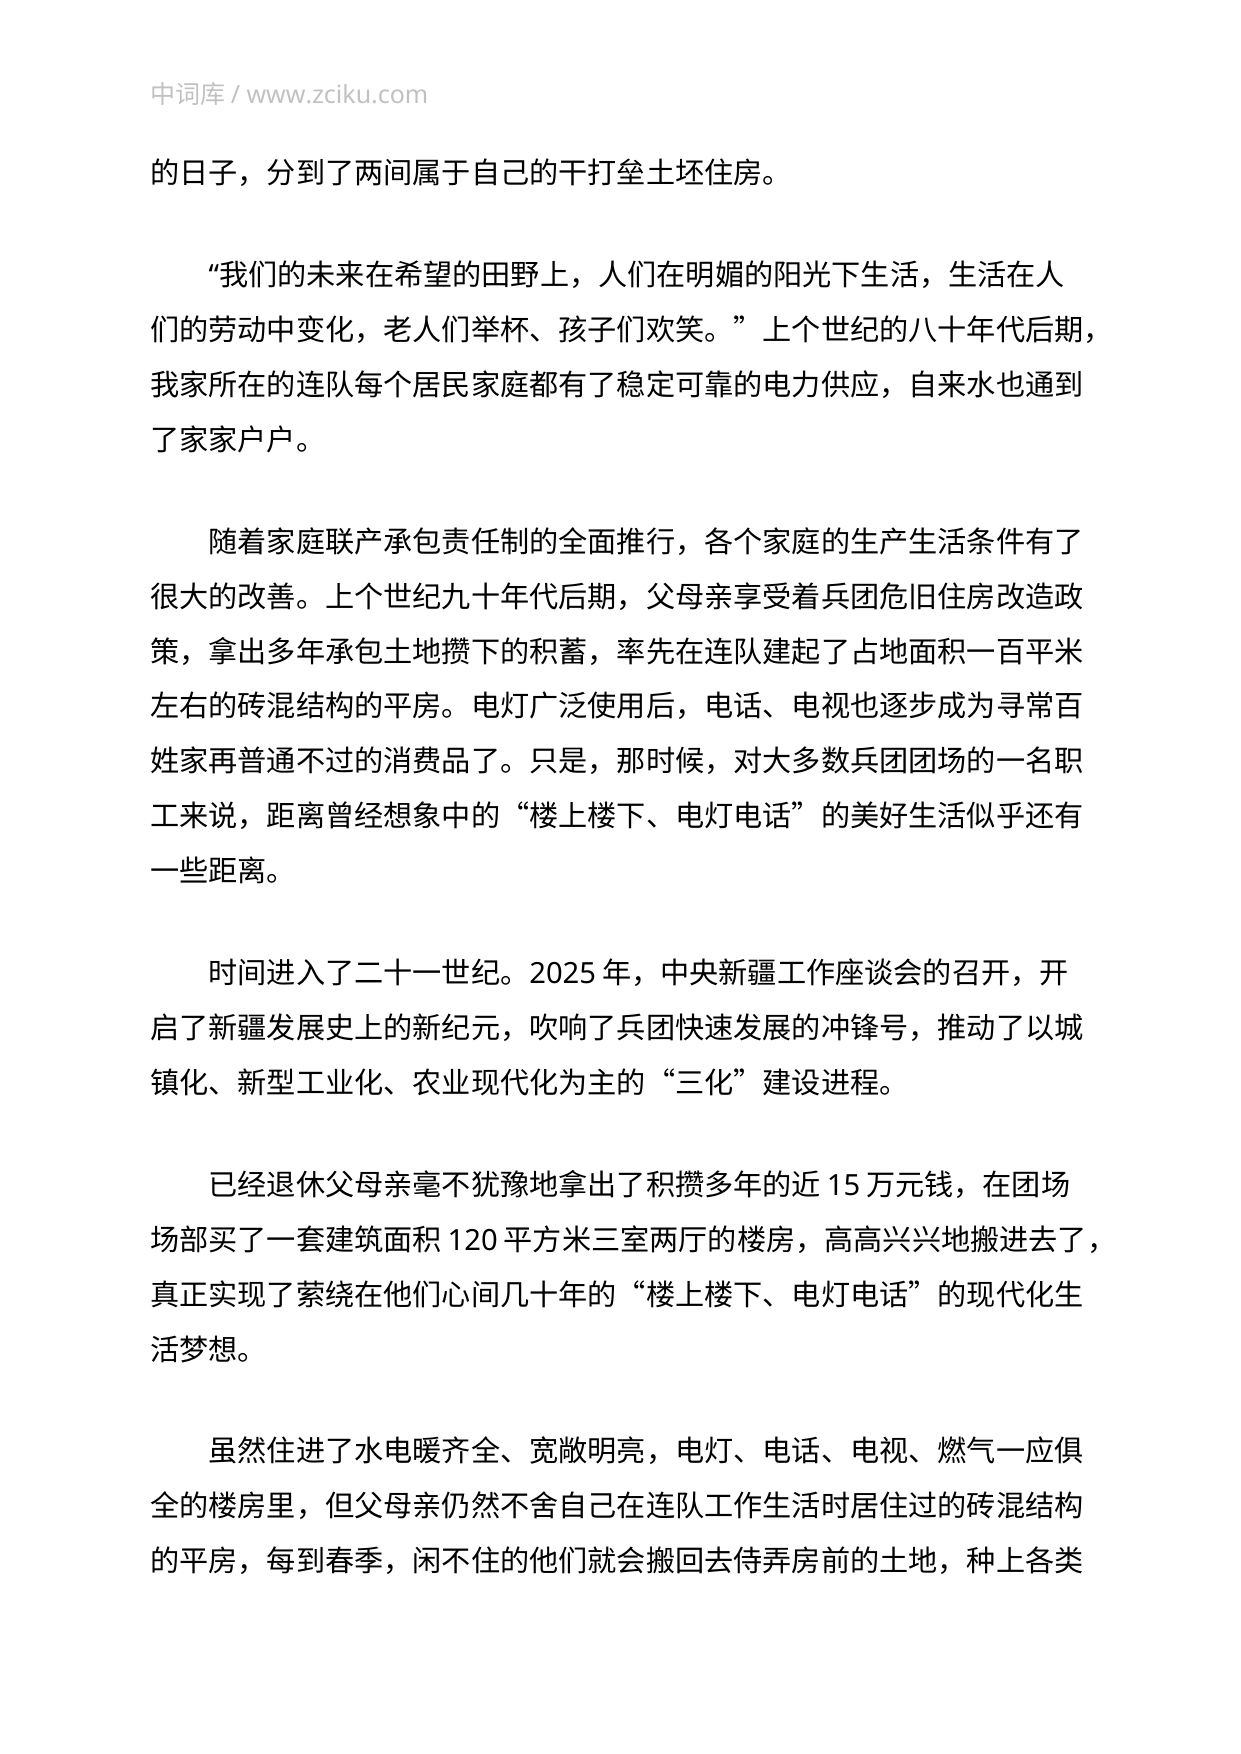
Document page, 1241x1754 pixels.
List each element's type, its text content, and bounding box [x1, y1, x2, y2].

text “我们的未来在希望的田野上，人们在明媚的阳光下生活，生活在人们的劳动中变化，老人们举杯、孩子们欢笑。”上个世纪的八十年代后期，我家所在的连队每个居民家庭都有了稳定可靠的电力供应，自来水也通到了家家户户。 [150, 252, 1090, 459]
text 随着家庭联产承包责任制的全面推行，各个家庭的生产生活条件有了很大的改善。上个世纪九十年代后期，父母亲享受着兵团危旧住房改造政策，拿出多年承包土地攒下的积蓄，率先在连队建起了占地面积一百平米左右的砖混结构的平房。电灯广泛使用后，电话、电视也逐步成为寻常百姓家再普通不过的消费品了。只是，那时候，对大多数兵团团场的一名职工来说，距离曾经想象中的“楼上楼下、电灯电话”的美好生活似乎还有一些距离。 [150, 518, 1090, 890]
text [150, 150, 1090, 192]
text 时间进入了二十一世纪。2025年，中央新疆工作座谈会的召开，开启了新疆发展史上的新纪元，吹响了兵团快速发展的冲锋号，推动了以城镇化、新型工业化、农业现代化为主的“三化”建设进程。 [150, 949, 1090, 1102]
text 已经退休父母亲毫不犹豫地拿出了积攒多年的近15万元钱，在团场场部买了一套建筑面积120平方米三室两厅的楼房，高高兴兴地搬进去了，真正实现了萦绕在他们心间几十年的“楼上楼下、电灯电话”的现代化生活梦想。 [150, 1161, 1090, 1368]
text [150, 1428, 1090, 1580]
